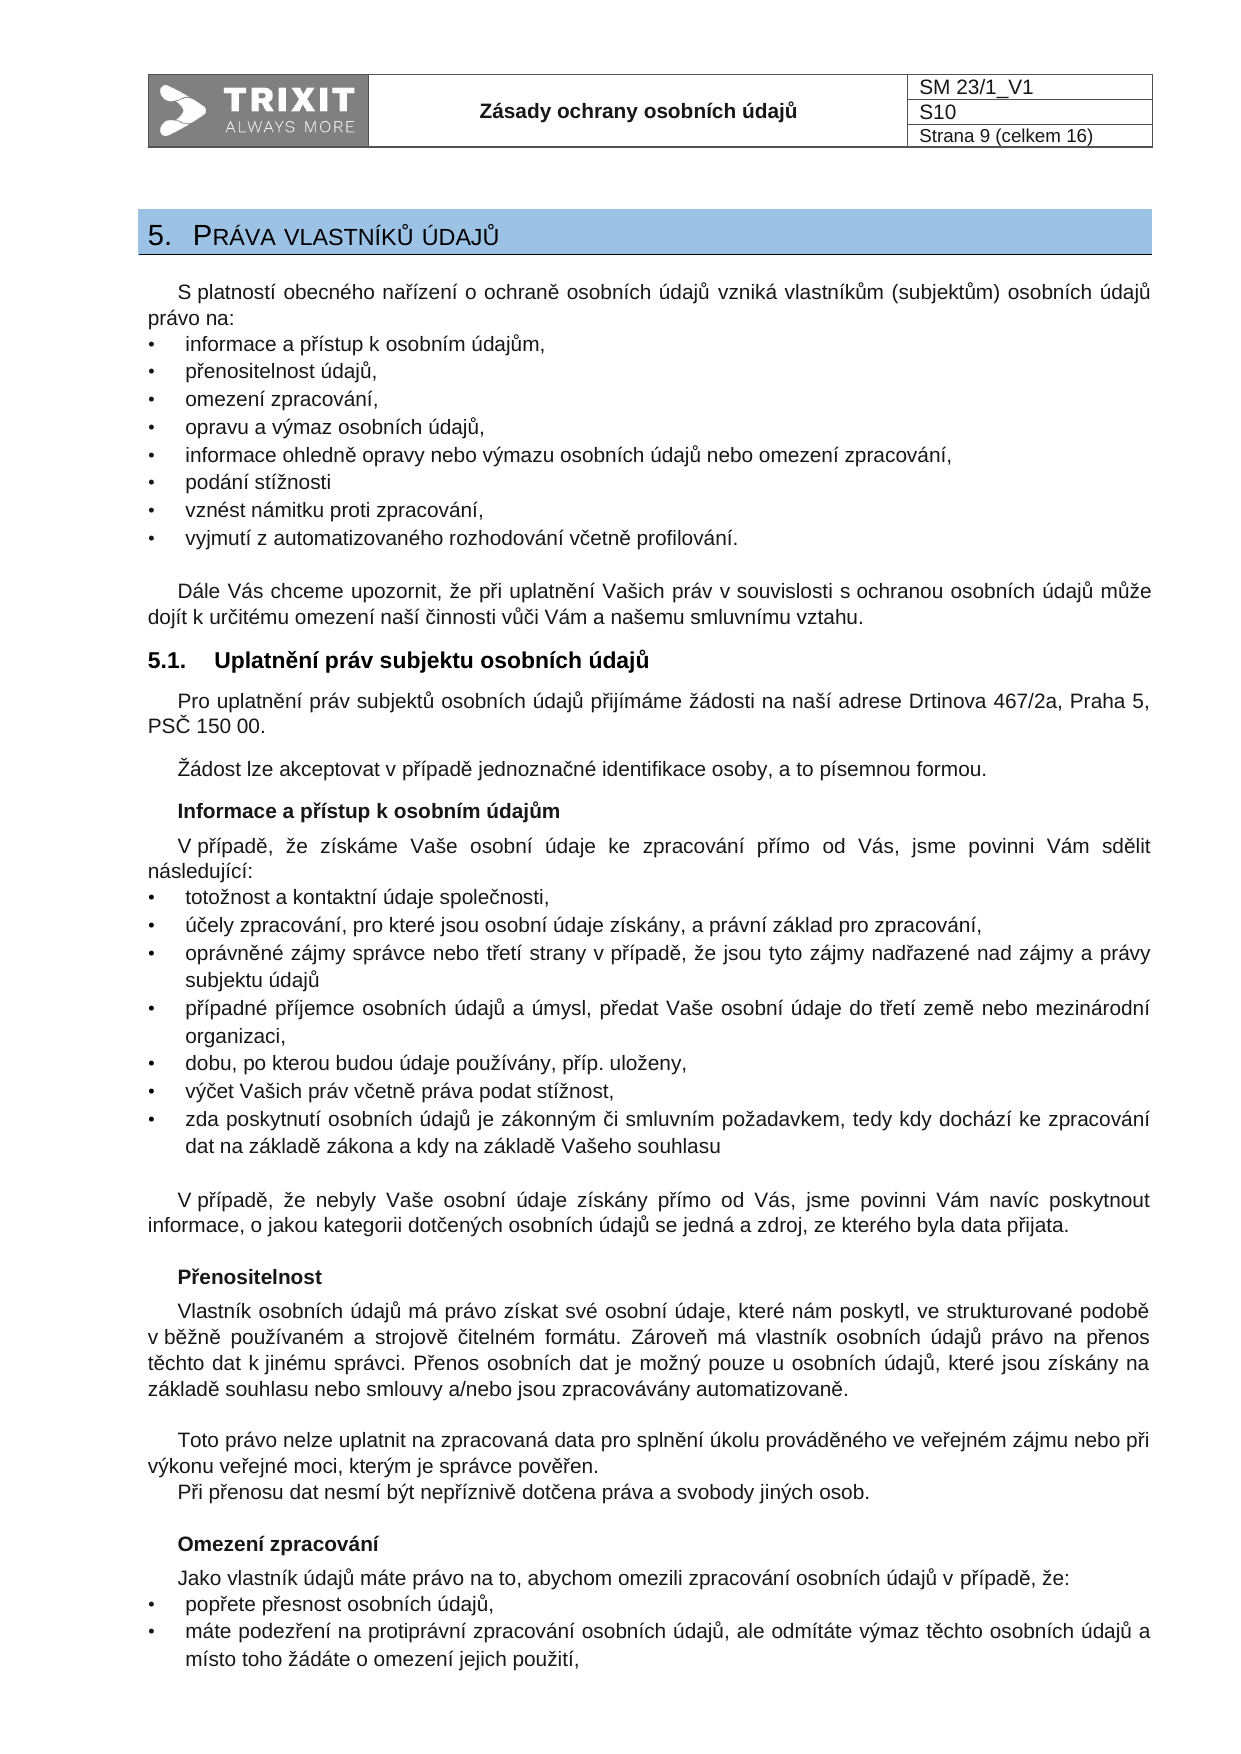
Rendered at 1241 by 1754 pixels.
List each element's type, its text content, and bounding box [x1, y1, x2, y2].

list popřete přesnost osobních údajů, [148, 1592, 1152, 1616]
list výčet Vašich práv včetně práva podat stížnost, [148, 1079, 1152, 1103]
subtitle Uplatnění práv subjektu osobních údajů [148, 647, 1152, 674]
picture [160, 85, 358, 136]
text Při přenosu dat nesmí být nepříznivě dotčena práva a svobody jiných osob. [148, 1480, 1152, 1504]
text Žádost lze akceptovat v případě jednoznačné identifikace osoby, a to písemnou formou. [148, 757, 1152, 781]
list dobu, po kterou budou údaje používány, příp. uloženy, [148, 1051, 1152, 1075]
list vyjmutí z automatizovaného rozhodování včetně profilování. [148, 526, 1152, 550]
text Vlastník osobních údajů má právo získat své osobní údaje, které nám poskytl, ve strukturované podobě v běžně používaném a strojově čitelném formátu. Zároveň má vlastník osobních údajů právo na přenos těchto dat k jinému správci. Přenos osobních dat je možný pouze u osobních údajů, které jsou získány na základě souhlasu nebo smlouvy a/nebo jsou zpracovávány automatizovaně. [148, 1299, 1152, 1401]
text Dále Vás chceme upozornit, že při uplatnění Vašich práv v souvislosti s ochranou osobních údajů může dojít k určitému omezení naší činnosti vůči Vám a našemu smluvnímu vztahu. [148, 579, 1152, 629]
text Omezení zpracování [148, 1532, 1152, 1556]
list opravu a výmaz osobních údajů, [148, 415, 1152, 439]
list informace ohledně opravy nebo výmazu osobních údajů nebo omezení zpracování, [148, 442, 1152, 467]
text Přenositelnost [148, 1265, 1152, 1289]
text Informace a přístup k osobním údajům [148, 799, 1152, 823]
list zda poskytnutí osobních údajů je zákonným či smluvním požadavkem, tedy kdy dochází ke zpracování dat na základě zákona a kdy na základě Vašeho souhlasu [148, 1106, 1152, 1158]
subtitle Práva vlastníků údajů [139, 210, 1151, 254]
list oprávněné zájmy správce nebo třetí strany v případě, že jsou tyto zájmy nadřazené nad zájmy a právy subjektu údajů [148, 941, 1152, 992]
list máte podezření na protiprávní zpracování osobních údajů, ale odmítáte výmaz těchto osobních údajů a místo toho žádáte o omezení jejich použití, [148, 1619, 1152, 1671]
list omezení zpracování, [148, 387, 1152, 411]
list informace a přístup k osobním údajům, [148, 332, 1152, 356]
text V případě, že získáme Vaše osobní údaje ke zpracování přímo od Vás, jsme povinni Vám sdělit následující: [148, 833, 1152, 883]
list účely zpracování, pro které jsou osobní údaje získány, a právní základ pro zpracování, [148, 913, 1152, 937]
list přenositelnost údajů, [148, 359, 1152, 383]
list podání stížnosti [148, 470, 1152, 494]
text Jako vlastník údajů máte právo na to, abychom omezili zpracování osobních údajů v případě, že: [148, 1566, 1152, 1590]
text V případě, že nebyly Vaše osobní údaje získány přímo od Vás, jsme povinni Vám navíc poskytnout informace, o jakou kategorii dotčených osobních údajů se jedná a zdroj, ze kterého byla data přijata. [148, 1187, 1152, 1237]
text Toto právo nelze uplatnit na zpracovaná data pro splnění úkolu prováděného ve veřejném zájmu nebo při výkonu veřejné moci, kterým je správce pověřen. [148, 1428, 1152, 1478]
list vznést námitku proti zpracování, [148, 498, 1152, 522]
text S platností obecného nařízení o ochraně osobních údajů vzniká vlastníkům (subjektům) osobních údajů právo na: [148, 280, 1152, 330]
list totožnost a kontaktní údaje společnosti, [148, 885, 1152, 909]
list případné příjemce osobních údajů a úmysl, předat Vaše osobní údaje do třetí země nebo mezinárodní organizaci, [148, 996, 1152, 1047]
text Pro uplatnění práv subjektů osobních údajů přijímáme žádosti na naší adrese Drtinova 467/2a, Praha 5, PSČ 150 00. [148, 688, 1152, 738]
